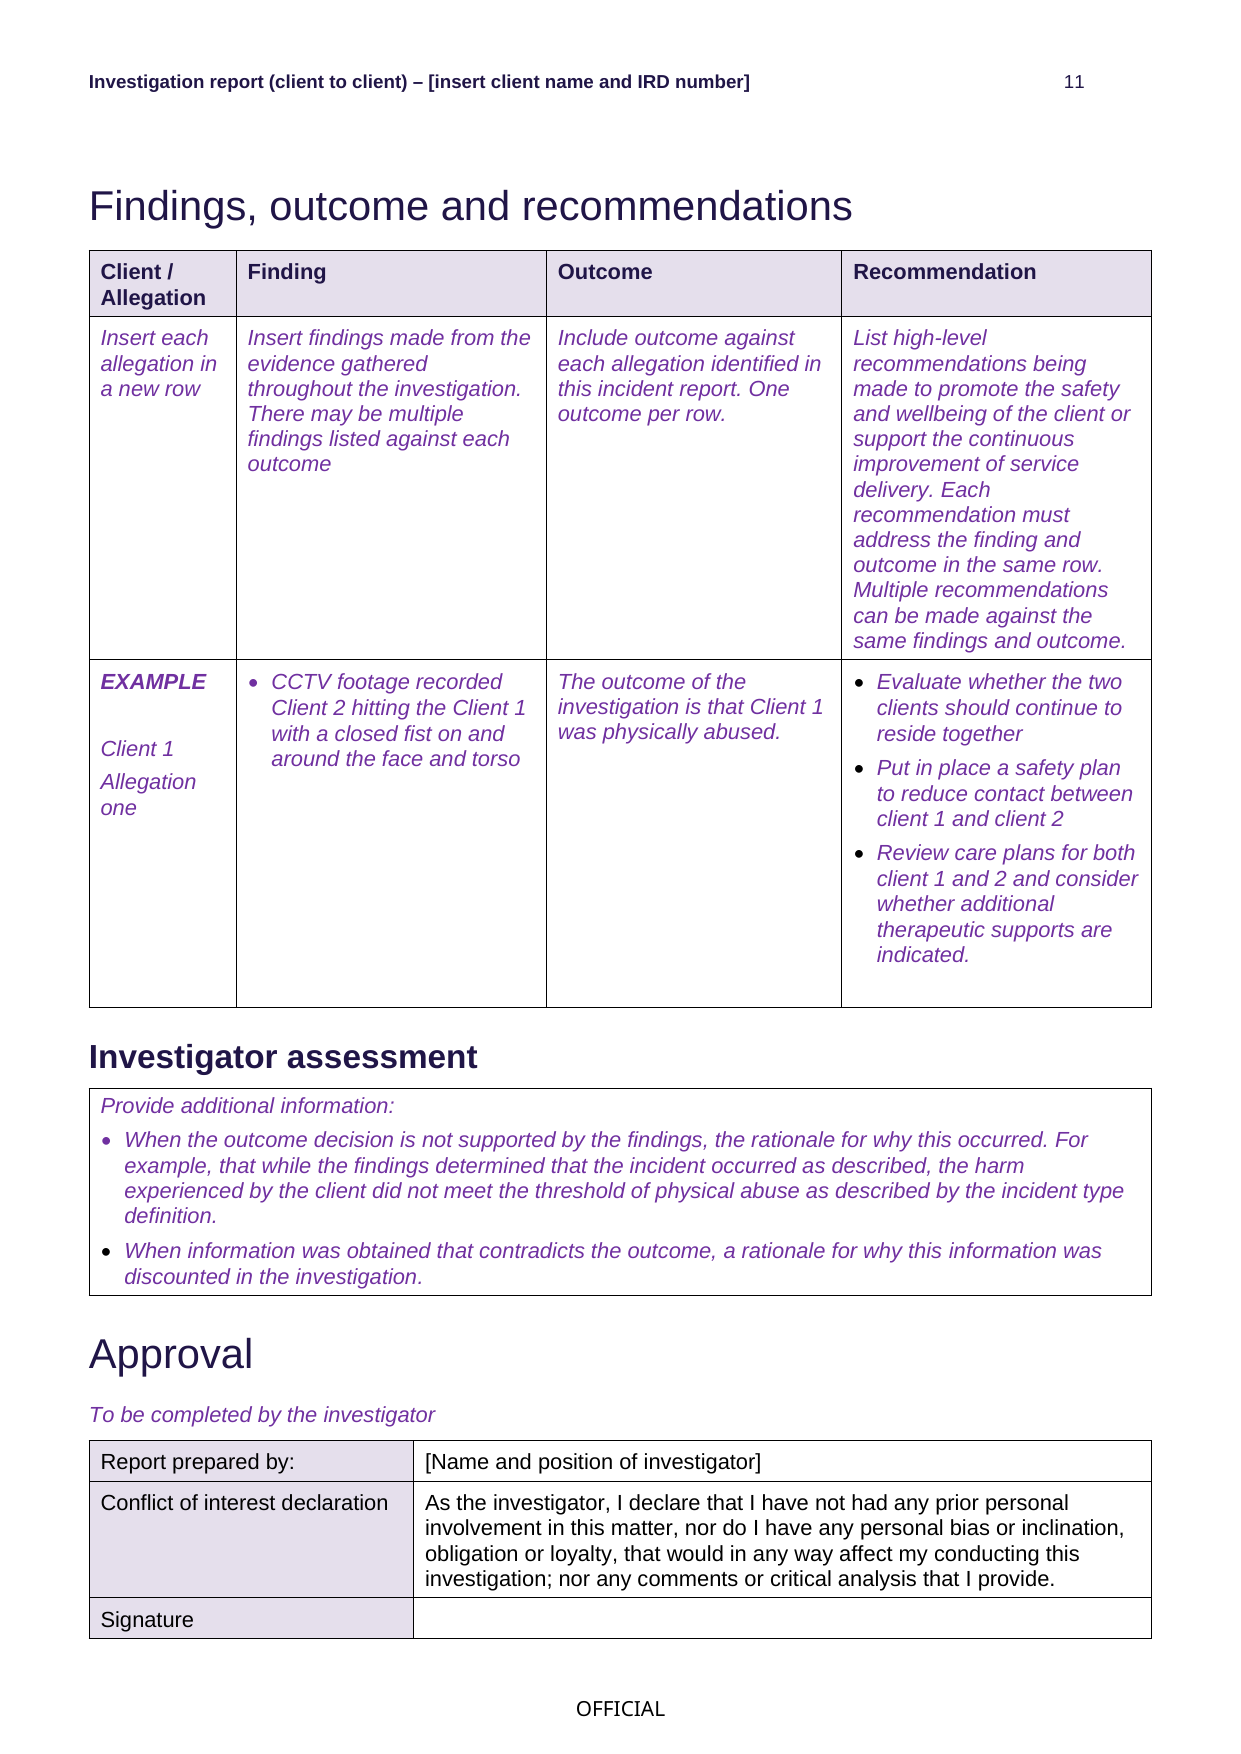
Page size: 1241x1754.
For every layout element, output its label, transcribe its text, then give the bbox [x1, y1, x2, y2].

table_header Report prepared by: [90, 1441, 413, 1481]
table_cell The outcome of the investigation is that Client 1 was physically abused. [547, 660, 841, 1007]
table_cell Evaluate whether the two clients should continue to reside together Put in place a safety plan to reduce contact between client 1 and client 2 Review care plans for both client 1 and 2 and consider whether additional therapeutic supports are indicated. [842, 660, 1151, 1007]
text To be completed by the investigator [89, 1398, 1152, 1427]
table_cell [414, 1598, 1151, 1638]
subtitle Findings, outcome and recommendations [89, 181, 1152, 229]
table_cell Include outcome against each allegation identified in this incident report. One outcome per row. [547, 317, 841, 659]
table_cell List high-level recommendations being made to promote the safety and wellbeing of the client or support the continuous improvement of service delivery. Each recommendation must address the finding and outcome in the same row. Multiple recommendations can be made against the same findings and outcome. [842, 317, 1151, 659]
subtitle Investigator assessment [89, 1037, 1152, 1075]
table_cell Conflict of interest declaration [90, 1482, 413, 1597]
table_cell Insert each allegation in a new row [90, 317, 236, 659]
table_cell Signature [90, 1598, 413, 1638]
subtitle Approval [89, 1329, 1152, 1377]
table_header Provide additional information: When the outcome decision is not supported by the findings, the rationale for why this occurred. For example, that while the findings determined that the incident occurred as described, the harm experienced by the client did not meet the threshold of physical abuse as described by the incident type definition. When information was obtained that contradicts the outcome, a rationale for why this information was discounted in the investigation. [90, 1089, 1151, 1295]
table_cell Insert findings made from the evidence gathered throughout the investigation. There may be multiple findings listed against each outcome [237, 317, 546, 659]
table_header Finding [237, 251, 546, 316]
table_header [Name and position of investigator] [414, 1441, 1151, 1481]
table_header Recommendation [842, 251, 1151, 316]
table_header Outcome [547, 251, 841, 316]
table_cell EXAMPLE Client 1 Allegation one [90, 660, 236, 1007]
table_cell As the investigator, I declare that I have not had any prior personal involvement in this matter, nor do I have any personal bias or inclination, obligation or loyalty, that would in any way affect my conducting this investigation; nor any comments or critical analysis that I provide. [414, 1482, 1151, 1597]
table_cell CCTV footage recorded Client 2 hitting the Client 1 with a closed fist on and around the face and torso [237, 660, 546, 1007]
table_header Client / Allegation [90, 251, 236, 316]
